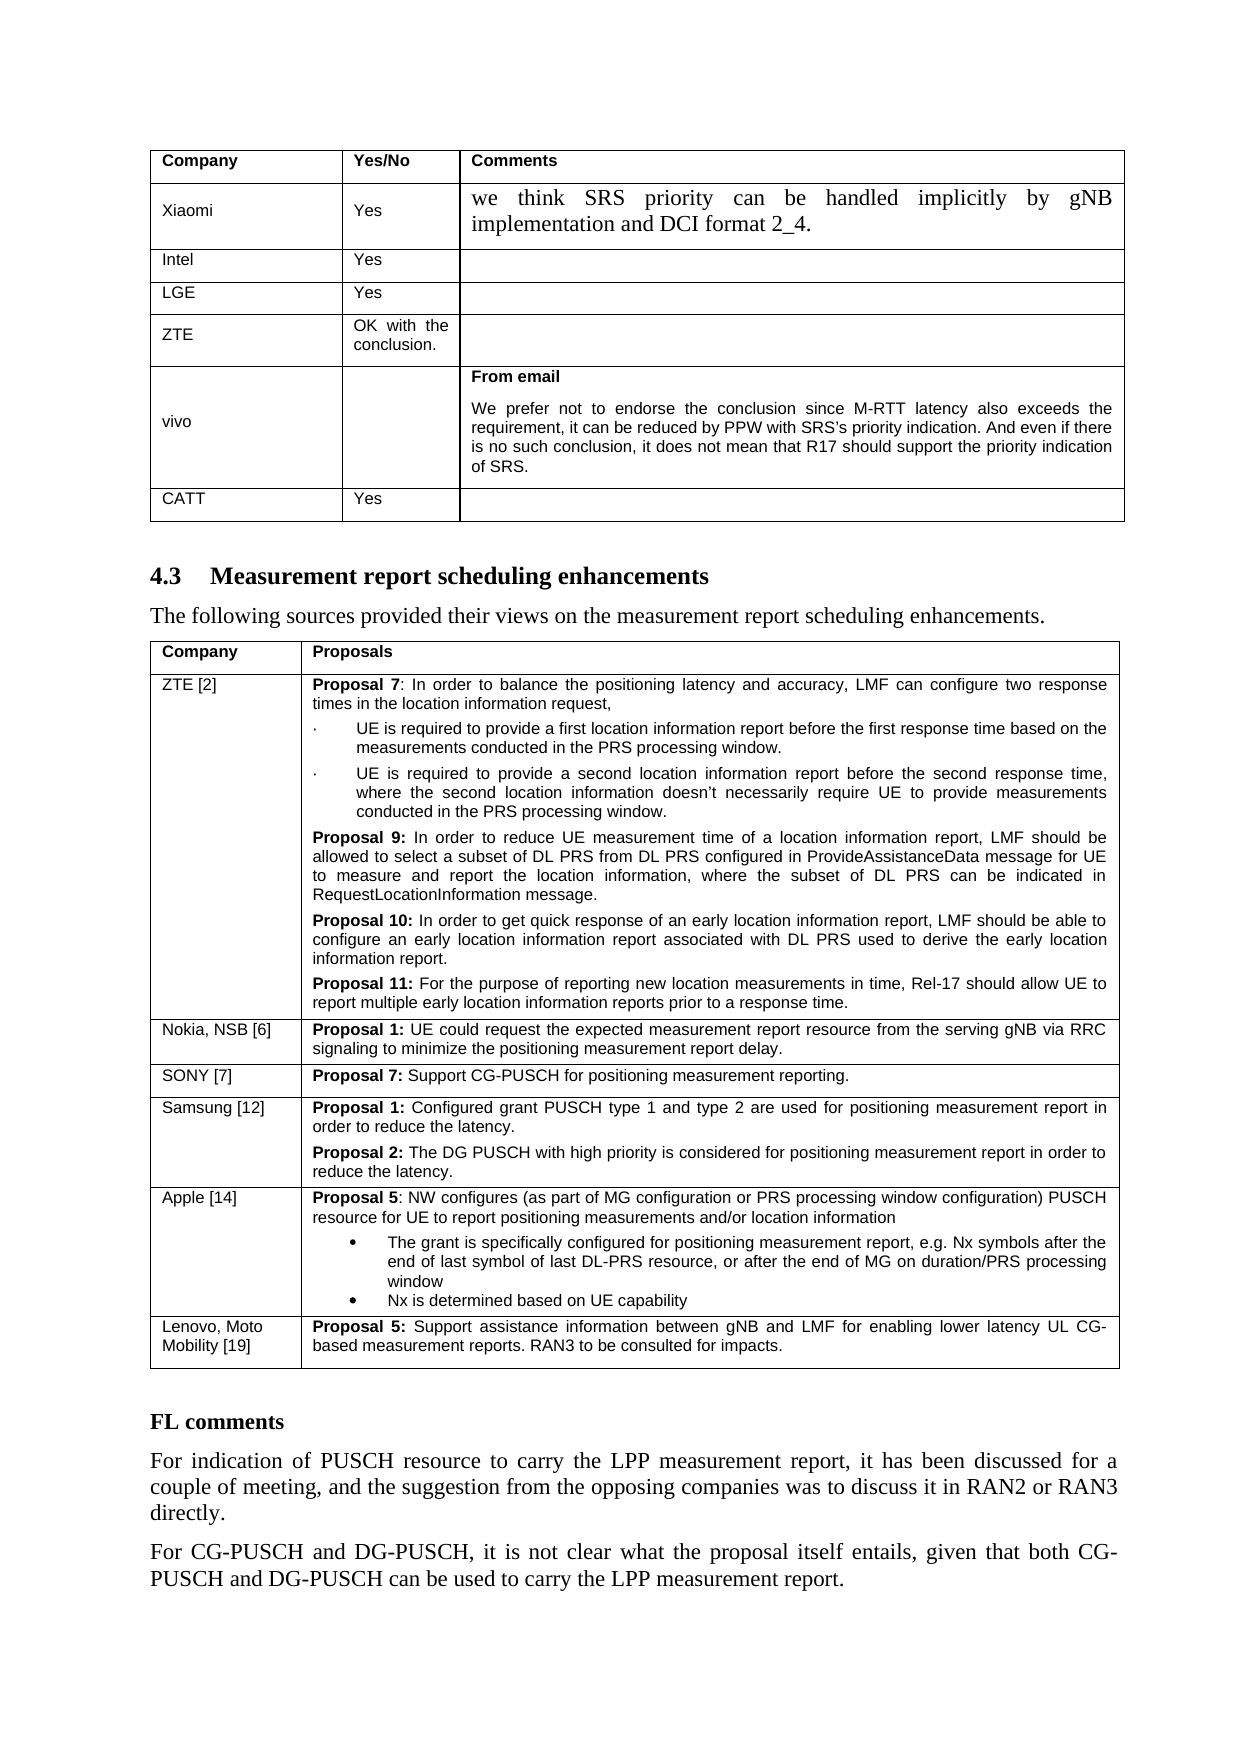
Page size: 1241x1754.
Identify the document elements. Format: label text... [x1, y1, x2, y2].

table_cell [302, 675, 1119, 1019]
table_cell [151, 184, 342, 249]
subtitle Measurement report scheduling enhancements [150, 561, 1120, 589]
text The following sources provided their views on the measurement report scheduling enhancements. [150, 602, 1120, 628]
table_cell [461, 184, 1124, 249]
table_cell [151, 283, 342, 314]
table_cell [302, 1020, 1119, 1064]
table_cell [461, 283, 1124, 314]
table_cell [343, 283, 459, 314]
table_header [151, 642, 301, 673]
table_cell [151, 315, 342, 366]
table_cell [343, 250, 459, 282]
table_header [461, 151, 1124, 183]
text For indication of PUSCH resource to carry the LPP measurement report, it has been discussed for a couple of meeting, and the suggestion from the opposing companies was to discuss it in RAN2 or RAN3 directly. [150, 1447, 1120, 1526]
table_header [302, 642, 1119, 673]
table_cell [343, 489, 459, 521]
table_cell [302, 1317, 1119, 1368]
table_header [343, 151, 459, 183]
text FL comments [150, 1408, 1120, 1434]
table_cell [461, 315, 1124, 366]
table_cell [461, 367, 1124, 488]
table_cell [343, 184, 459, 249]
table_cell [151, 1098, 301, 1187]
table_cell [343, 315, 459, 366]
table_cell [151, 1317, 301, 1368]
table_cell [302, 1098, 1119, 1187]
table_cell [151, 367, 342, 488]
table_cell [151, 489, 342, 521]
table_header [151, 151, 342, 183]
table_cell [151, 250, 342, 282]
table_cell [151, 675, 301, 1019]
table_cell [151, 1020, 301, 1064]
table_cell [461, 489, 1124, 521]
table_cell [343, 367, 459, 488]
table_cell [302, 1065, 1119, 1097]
text For CG-PUSCH and DG-PUSCH, it is not clear what the proposal itself entails, given that both CG-PUSCH and DG-PUSCH can be used to carry the LPP measurement report. [150, 1538, 1120, 1591]
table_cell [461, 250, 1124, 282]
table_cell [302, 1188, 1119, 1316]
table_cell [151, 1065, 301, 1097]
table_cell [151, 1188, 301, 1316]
